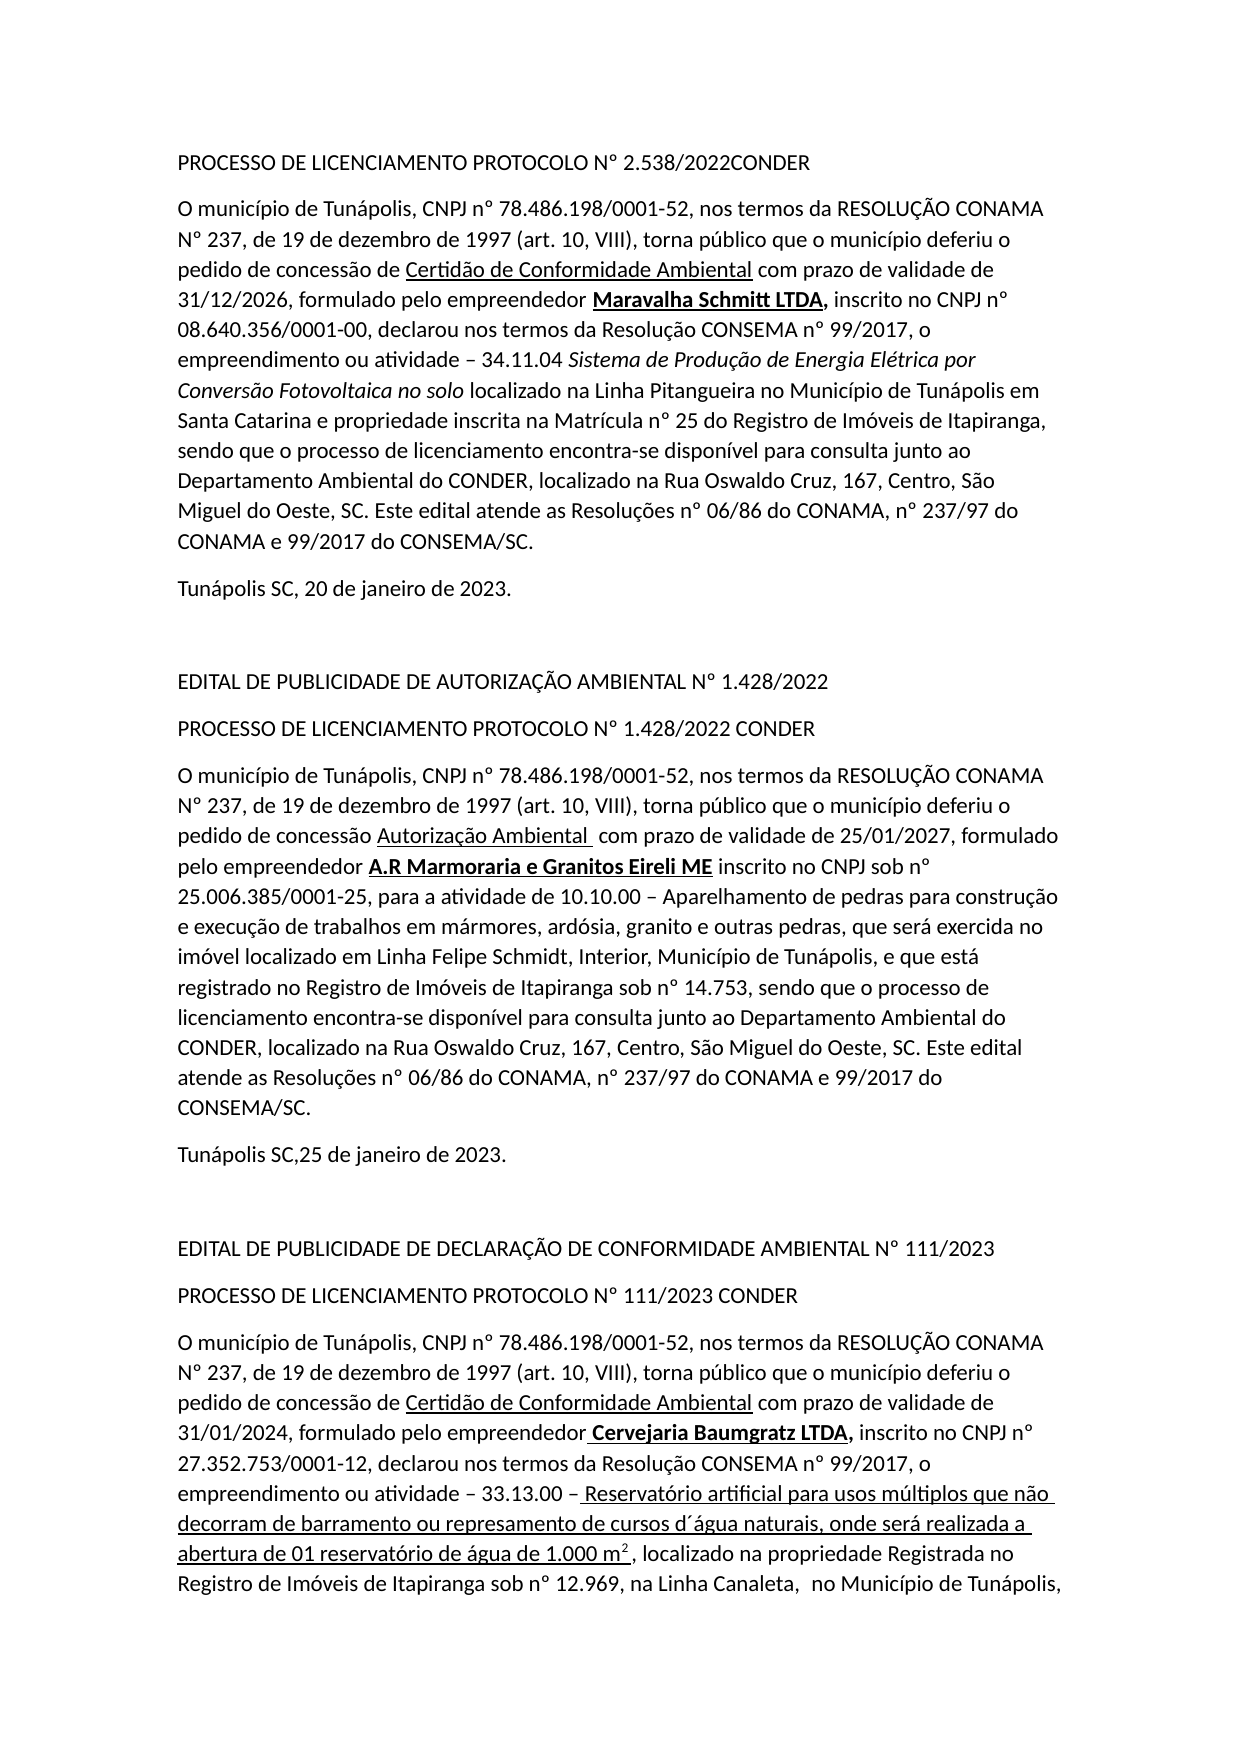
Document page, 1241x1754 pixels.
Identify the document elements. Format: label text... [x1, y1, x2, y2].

text PROCESSO DE LICENCIAMENTO PROTOCOLO Nº 1.428/2022 CONDER [177, 714, 1063, 742]
text O município de Tunápolis, CNPJ nº 78.486.198/0001-52, nos termos da RESOLUÇÃO CONAMA Nº 237, de 19 de dezembro de 1997 (art. 10, VIII), torna público que o município deferiu o pedido de concessão Autorização Ambiental com prazo de validade de 25/01/2027, formulado pelo empreendedor A.R Marmoraria e Granitos Eireli ME inscrito no CNPJ sob nº 25.006.385/0001-25, para a atividade de 10.10.00 – Aparelhamento de pedras para construção e execução de trabalhos em mármores, ardósia, granito e outras pedras, que será exercida no imóvel localizado em Linha Felipe Schmidt, Interior, Município de Tunápolis, e que está registrado no Registro de Imóveis de Itapiranga sob nº 14.753, sendo que o processo de licenciamento encontra-se disponível para consulta junto ao Departamento Ambiental do CONDER, localizado na Rua Oswaldo Cruz, 167, Centro, São Miguel do Oeste, SC. Este edital atende as Resoluções nº 06/86 do CONAMA, nº 237/97 do CONAMA e 99/2017 do CONSEMA/SC. [177, 761, 1063, 1121]
text PROCESSO DE LICENCIAMENTO PROTOCOLO Nº 2.538/2022CONDER [177, 148, 1063, 176]
text O município de Tunápolis, CNPJ nº 78.486.198/0001-52, nos termos da RESOLUÇÃO CONAMA Nº 237, de 19 de dezembro de 1997 (art. 10, VIII), torna público que o município deferiu o pedido de concessão de Certidão de Conformidade Ambiental com prazo de validade de 31/12/2026, formulado pelo empreendedor Maravalha Schmitt LTDA, inscrito no CNPJ nº 08.640.356/0001-00, declarou nos termos da Resolução CONSEMA nº 99/2017, o empreendimento ou atividade – 34.11.04 Sistema de Produção de Energia Elétrica por Conversão Fotovoltaica no solo localizado na Linha Pitangueira no Município de Tunápolis em Santa Catarina e propriedade inscrita na Matrícula nº 25 do Registro de Imóveis de Itapiranga, sendo que o processo de licenciamento encontra-se disponível para consulta junto ao Departamento Ambiental do CONDER, localizado na Rua Oswaldo Cruz, 167, Centro, São Miguel do Oeste, SC. Este edital atende as Resoluções nº 06/86 do CONAMA, nº 237/97 do CONAMA e 99/2017 do CONSEMA/SC. [177, 194, 1063, 555]
text Tunápolis SC, 20 de janeiro de 2023. [177, 574, 1063, 602]
text Tunápolis SC,25 de janeiro de 2023. [177, 1140, 1063, 1168]
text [177, 1328, 1063, 1597]
text EDITAL DE PUBLICIDADE DE AUTORIZAÇÃO AMBIENTAL Nº 1.428/2022 [177, 667, 1063, 695]
text EDITAL DE PUBLICIDADE DE DECLARAÇÃO DE CONFORMIDADE AMBIENTAL Nº 111/2023 [177, 1234, 1063, 1262]
text PROCESSO DE LICENCIAMENTO PROTOCOLO Nº 111/2023 CONDER [177, 1281, 1063, 1309]
